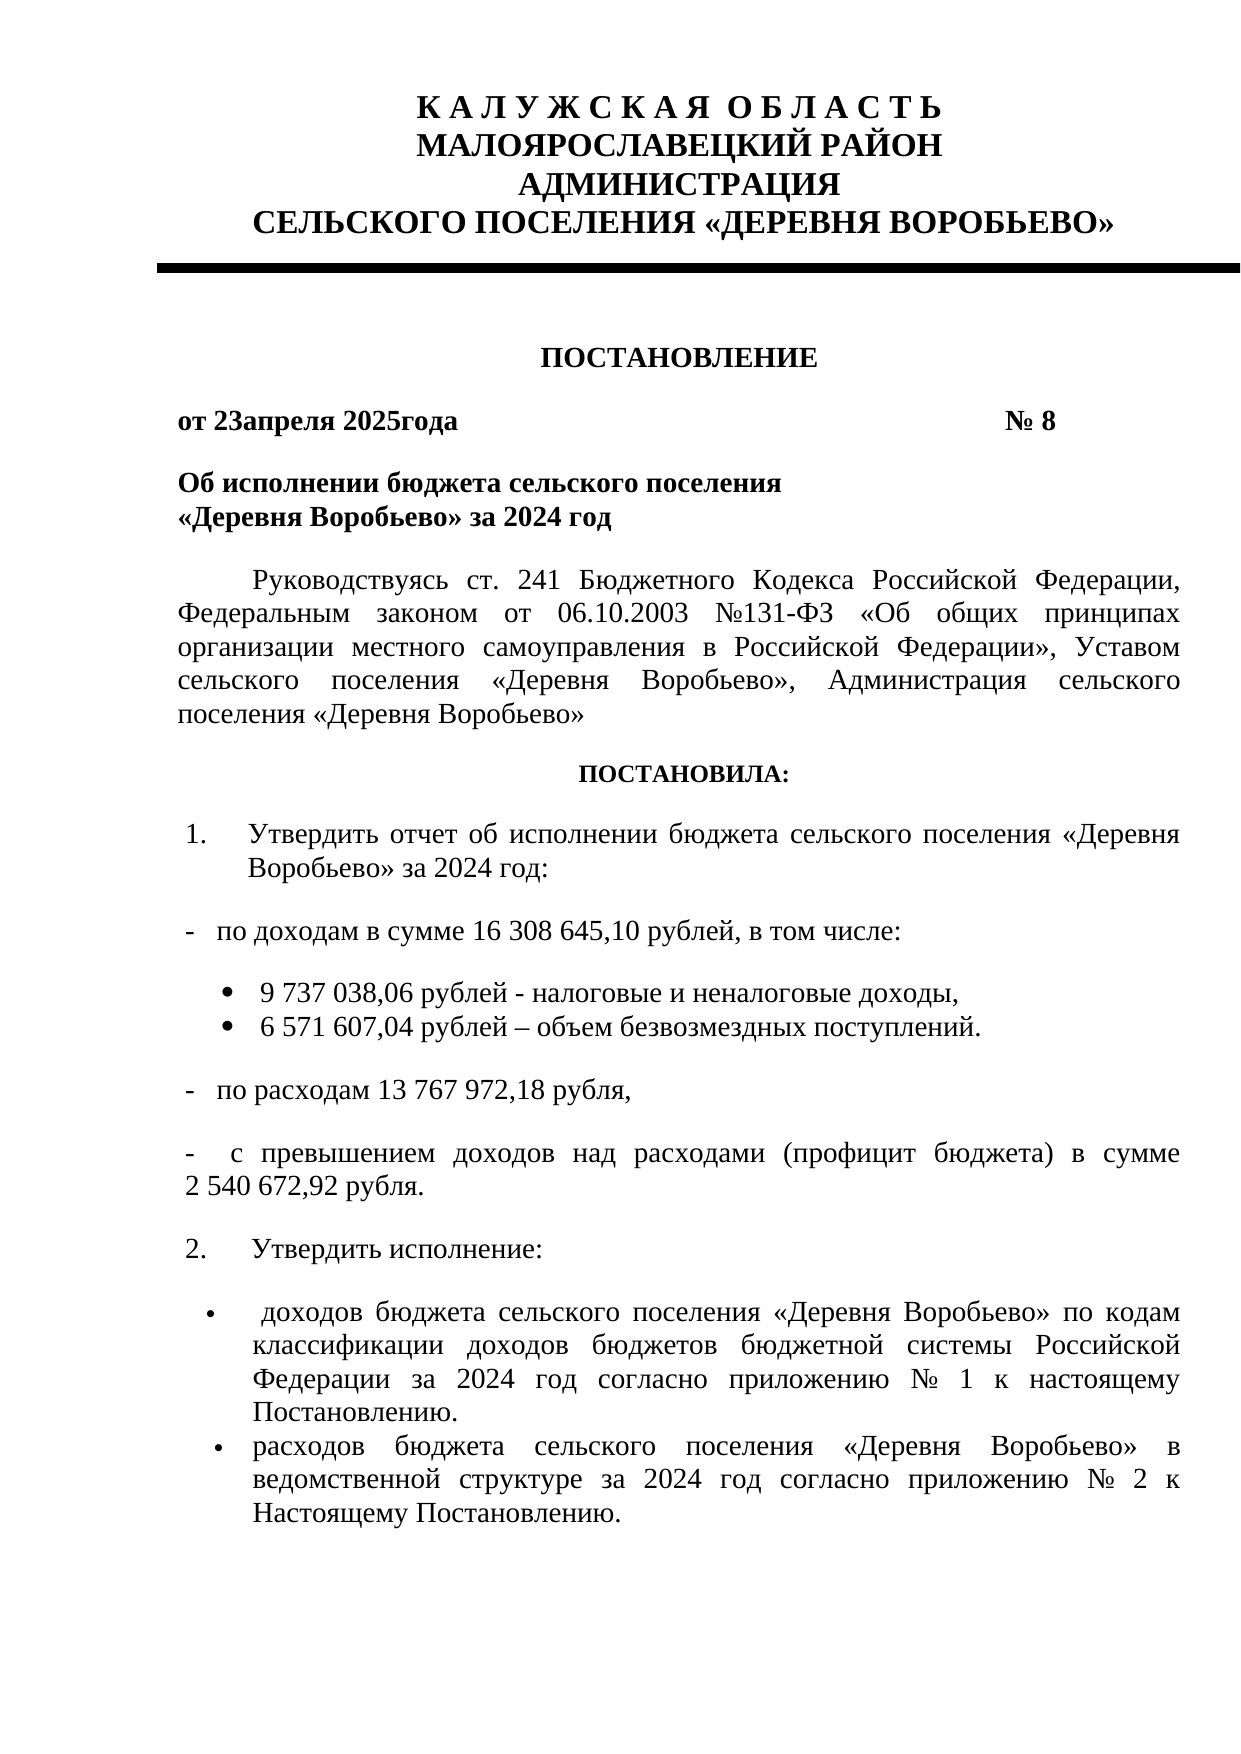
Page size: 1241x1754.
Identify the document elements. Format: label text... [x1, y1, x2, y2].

text 2. Утвердить исполнение: [185, 1231, 1181, 1264]
list доходов бюджета сельского поселения «Деревня Воробьево» по кодам классификации доходов бюджетов бюджетной системы Российской Федерации за 2024 год согласно приложению № 1 к настоящему Постановлению. [207, 1294, 1181, 1428]
list расходов бюджета сельского поселения «Деревня Воробьево» в ведомственной структуре за 2024 год согласно приложению № 2 к Настоящему Постановлению. [215, 1428, 1181, 1528]
text ПОСТАНОВЛЕНИЕ [177, 340, 1181, 374]
list Утвердить отчет об исполнении бюджета сельского поселения «Деревня Воробьево» за 2024 год: [185, 817, 1181, 884]
list 6 571 607,04 рублей – объем безвозмездных поступлений. [222, 1009, 1181, 1043]
list 9 737 038,06 рублей - налоговые и неналоговые доходы, [222, 976, 1181, 1009]
text АДМИНИСТРАЦИЯ [177, 164, 1181, 202]
text ПОСТАНОВИЛА: [177, 759, 1181, 787]
text - по доходам в сумме 16 308 645,10 рублей, в том числе: [185, 913, 1181, 946]
text К А Л У Ж С К А Я О Б Л А С Т Ь [177, 87, 1181, 125]
text Руководствуясь ст. 241 Бюджетного Кодекса Российской Федерации, Федеральным законом от 06.10.2003 №131-ФЗ «Об общих принципах организации местного самоуправления в Российской Федерации», Уставом сельского поселения «Деревня Воробьево», Администрация сельского поселения «Деревня Воробьево» [177, 562, 1181, 729]
text СЕЛЬСКОГО ПОСЕЛЕНИЯ «ДЕРЕВНЯ ВОРОБЬЕВО» [177, 202, 1181, 240]
text МАЛОЯРОСЛАВЕЦКИЙ РАЙОН [177, 125, 1181, 164]
text «Деревня Воробьево» за 2024 год [177, 499, 1181, 533]
text - по расходам 13 767 972,18 рубля, [185, 1072, 1181, 1106]
text Об исполнении бюджета сельского поселения [177, 466, 1181, 499]
text от 23апреля 2025года № 8 [177, 403, 1181, 436]
text - с превышением доходов над расходами (профицит бюджета) в сумме 2 540 672,92 рубля. [185, 1135, 1181, 1202]
